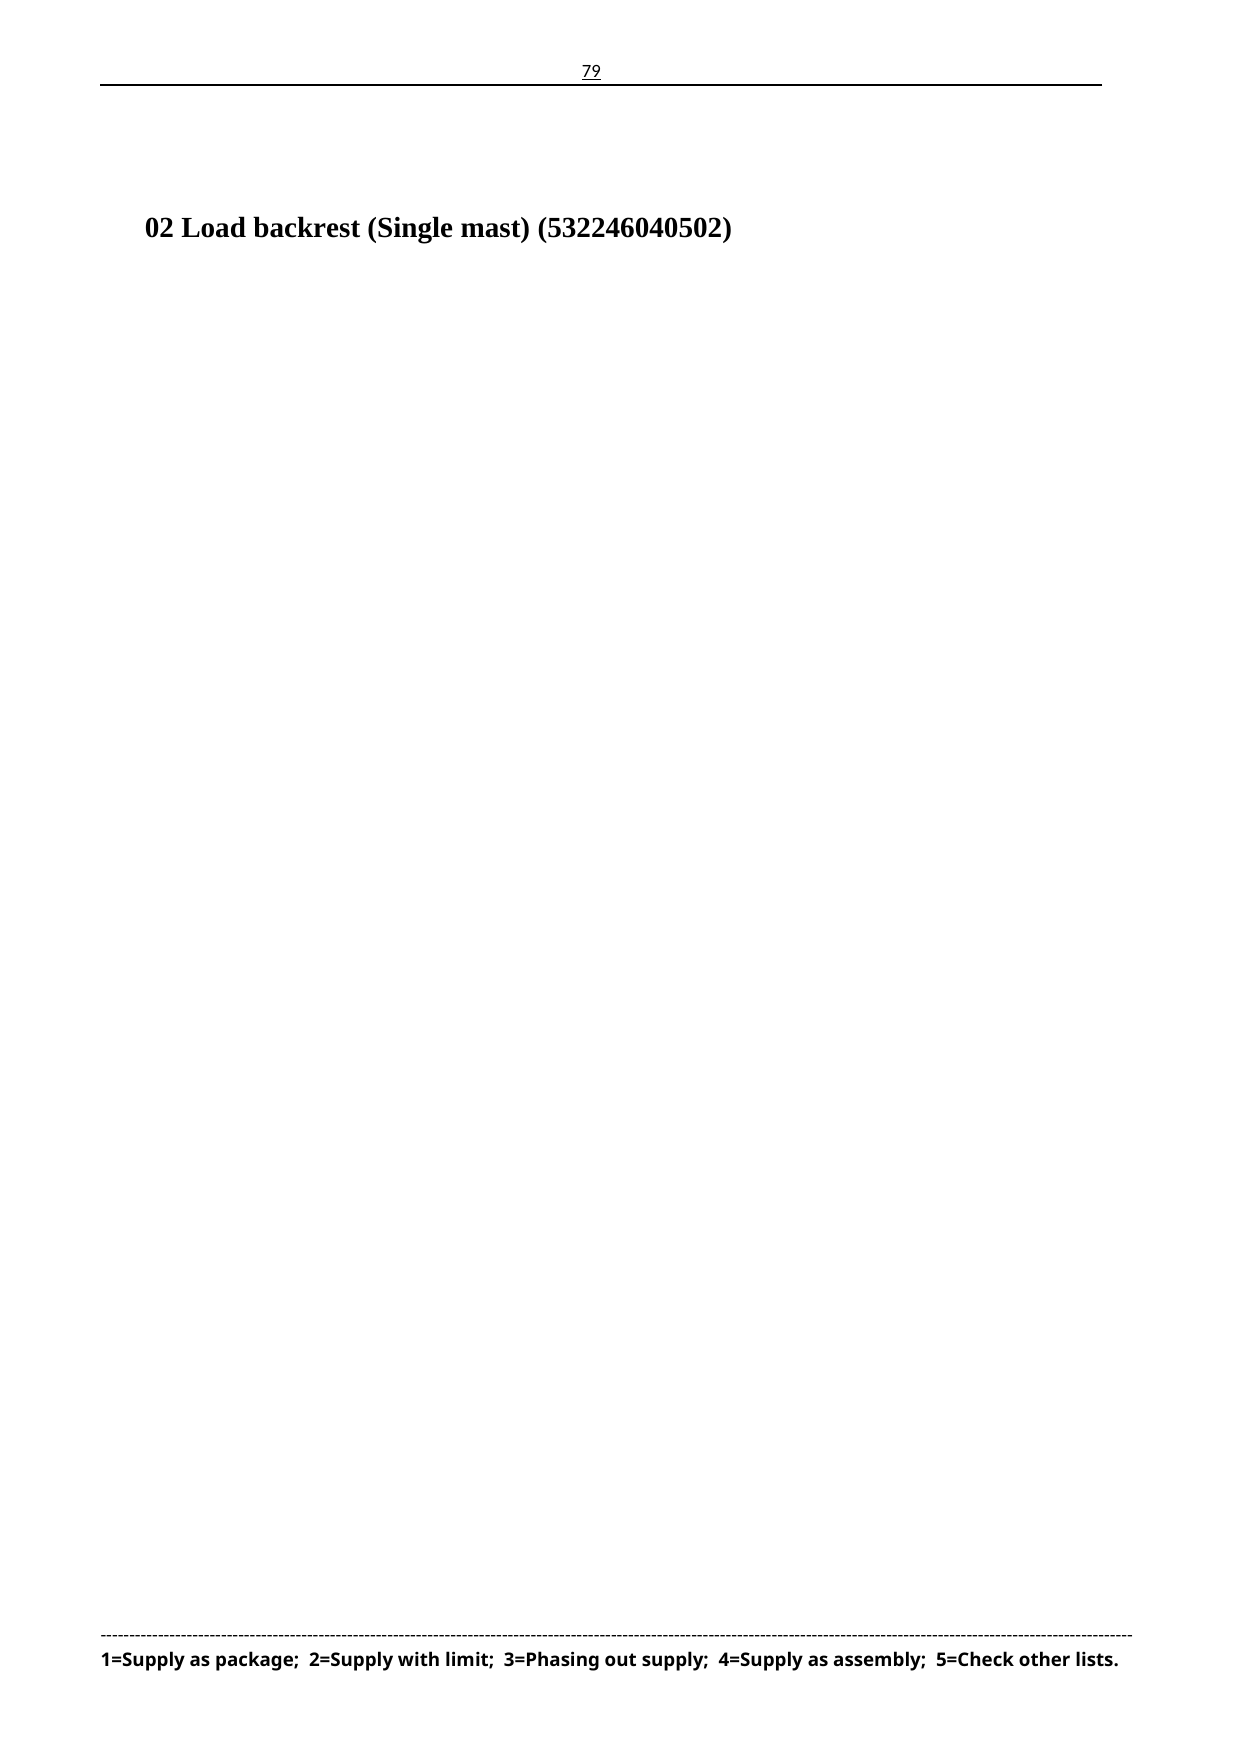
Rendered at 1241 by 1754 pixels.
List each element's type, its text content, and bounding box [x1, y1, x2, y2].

subtitle 02 Load backrest (Single mast) (532246040502) [100, 194, 1140, 259]
